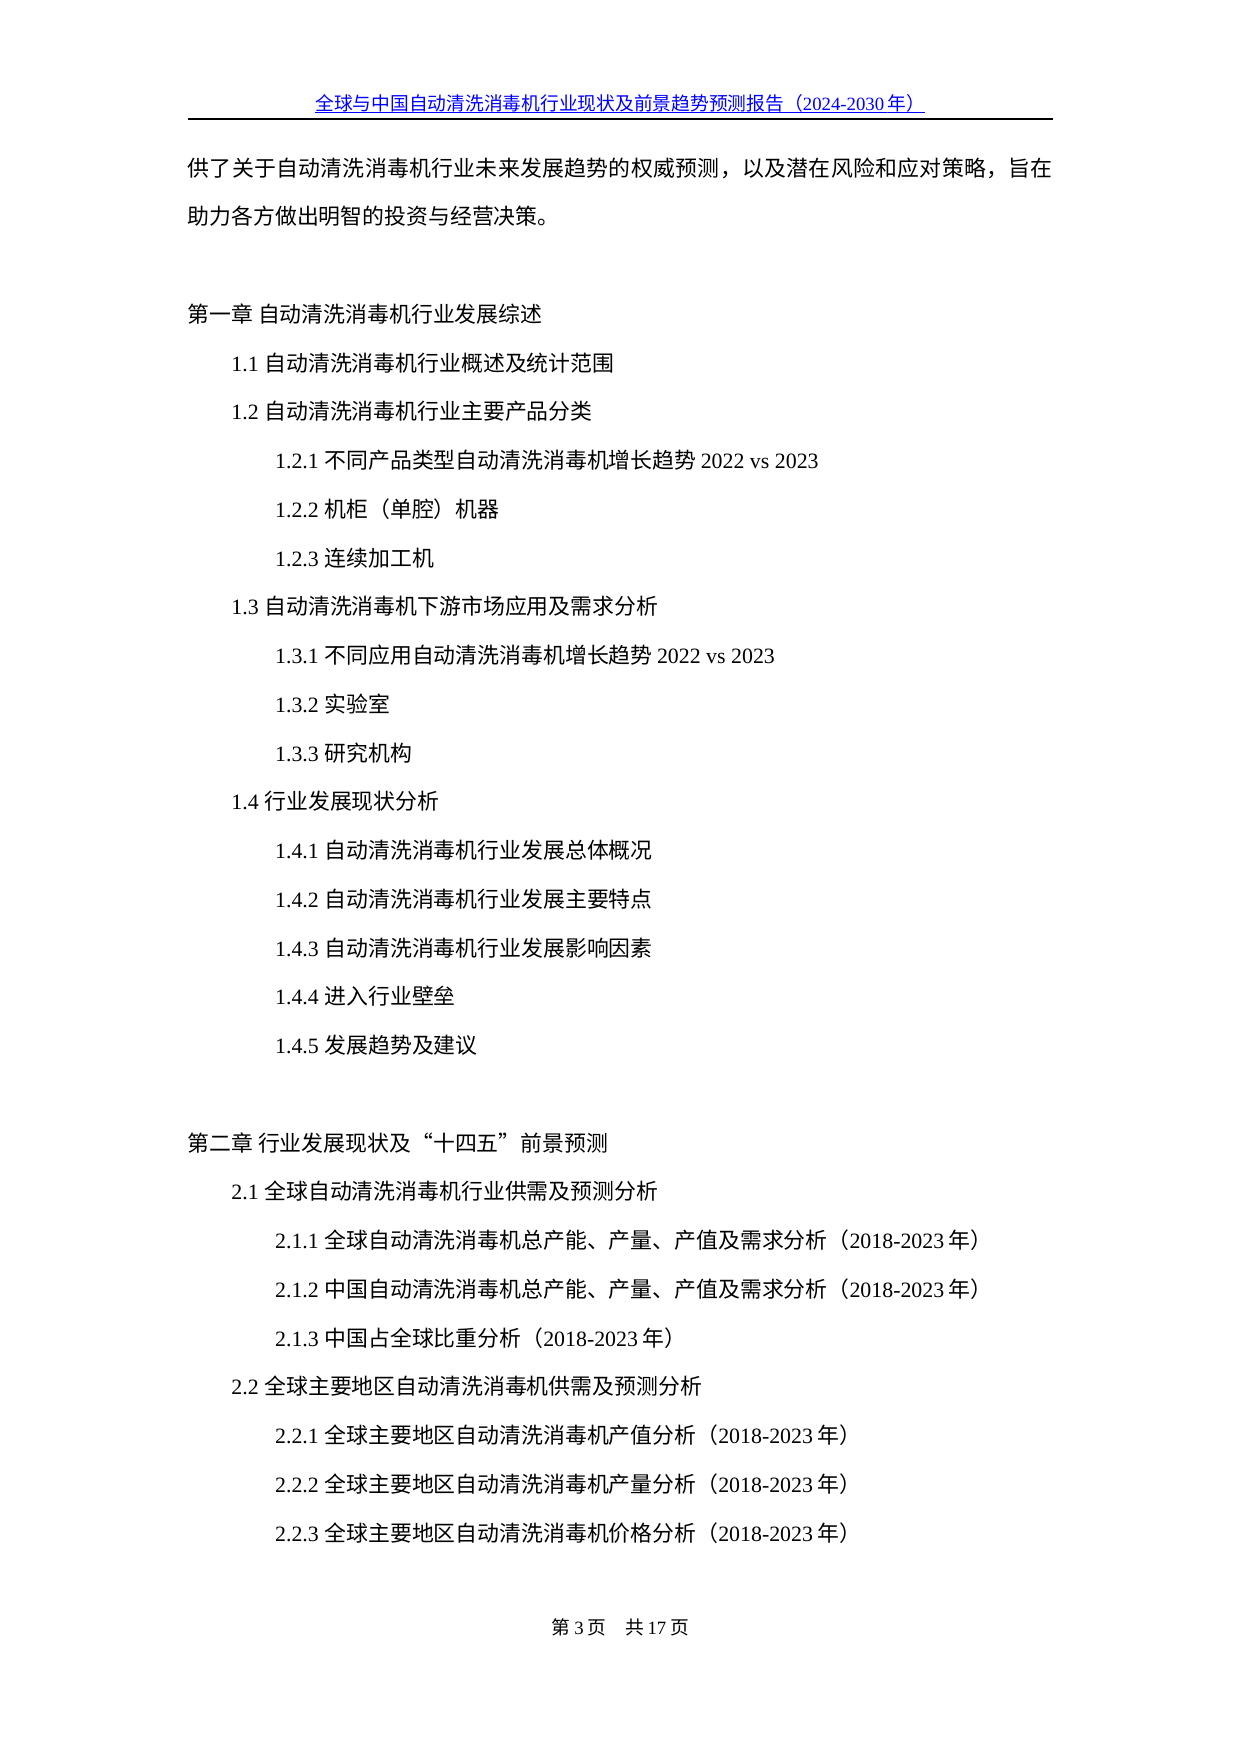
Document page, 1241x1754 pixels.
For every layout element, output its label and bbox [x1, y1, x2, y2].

text [187, 150, 1053, 1548]
